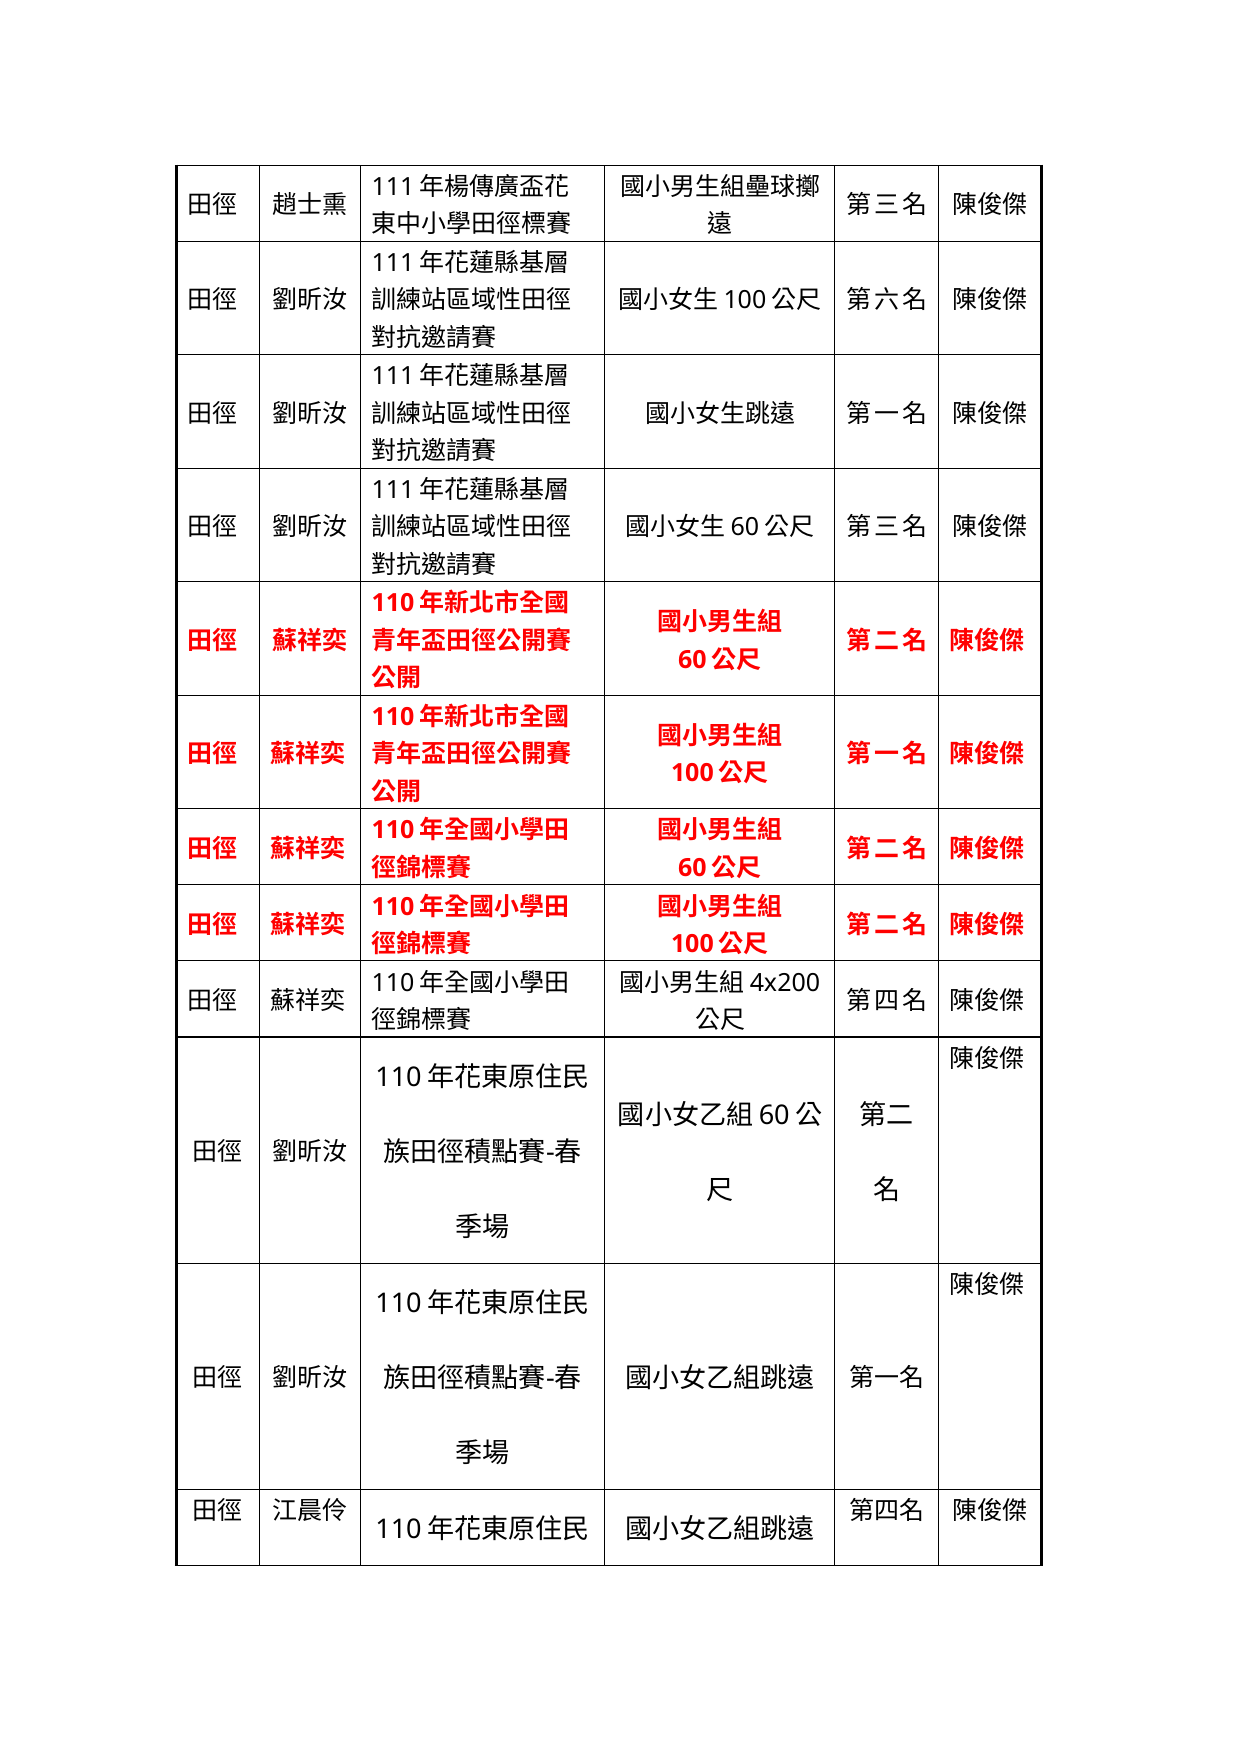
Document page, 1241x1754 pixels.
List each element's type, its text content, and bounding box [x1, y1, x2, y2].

table_cell 國小女乙組60公尺 [605, 1038, 834, 1262]
table_cell 田徑 [178, 1490, 259, 1564]
table_cell 國小男生組4x200公尺 [605, 961, 834, 1036]
table_cell 蘇祥奕 [260, 885, 360, 960]
table_cell 第一名 [835, 355, 938, 468]
table_cell 田徑 [178, 469, 259, 581]
table_cell 第四名 [835, 961, 938, 1036]
table_cell 田徑 [178, 885, 259, 960]
table_cell 第三名 [835, 469, 938, 581]
table_cell 陳俊傑 [939, 166, 1040, 241]
table_cell 國小女生跳遠 [605, 355, 834, 468]
table_cell 田徑 [178, 242, 259, 354]
table_cell 陳俊傑 [939, 696, 1040, 808]
table_cell 國小女生60公尺 [605, 469, 834, 581]
table_cell 110年全國小學田徑錦標賽 [361, 809, 604, 884]
table_cell 111年花蓮縣基層訓練站區域性田徑對抗邀請賽 [361, 469, 604, 581]
table_cell 田徑 [178, 696, 259, 808]
table_cell 110年花東原住民族田徑積點賽-春季場 [361, 1264, 604, 1488]
table_cell 陳俊傑 [939, 1264, 1040, 1488]
table_cell 110年花東原住民族田徑積點賽-春季場 [361, 1490, 604, 1564]
table_cell 111年花蓮縣基層訓練站區域性田徑對抗邀請賽 [361, 355, 604, 468]
table_cell 田徑 [178, 809, 259, 884]
table_cell 趙士熏 [260, 166, 360, 241]
table_cell 陳俊傑 [939, 582, 1040, 695]
table_cell 田徑 [178, 1264, 259, 1488]
table_cell 第六名 [835, 242, 938, 354]
table_cell 110年新北市全國青年盃田徑公開賽公開 [361, 696, 604, 808]
table_cell 田徑 [178, 582, 259, 695]
table_cell 第三名 [835, 166, 938, 241]
table_cell 陳俊傑 [939, 1490, 1040, 1564]
table_cell 國小男生組 100公尺 [605, 696, 834, 808]
table_cell 蘇祥奕 [260, 809, 360, 884]
table_cell 陳俊傑 [939, 809, 1040, 884]
table_cell 第一名 [835, 696, 938, 808]
table_cell 陳俊傑 [939, 1038, 1040, 1262]
table_cell 蘇祥奕 [260, 582, 360, 695]
table_cell 110年全國小學田徑錦標賽 [361, 961, 604, 1036]
table_cell 國小女乙組跳遠 [605, 1264, 834, 1488]
table_cell 劉昕汝 [260, 242, 360, 354]
table_cell 國小男生組 60公尺 [605, 582, 834, 695]
table_cell 劉昕汝 [260, 1264, 360, 1488]
table_cell 第一名 [835, 1264, 938, 1488]
table_cell 第四名 [835, 1490, 938, 1564]
table_cell 國小男生組 100公尺 [605, 885, 834, 960]
table_cell 田徑 [178, 355, 259, 468]
table_cell 陳俊傑 [939, 885, 1040, 960]
table_cell 國小女生100公尺 [605, 242, 834, 354]
table_cell 田徑 [178, 961, 259, 1036]
table_cell 第二名 [835, 809, 938, 884]
table_cell 田徑 [178, 166, 259, 241]
table_cell 第二名 [835, 1038, 938, 1262]
table_cell 陳俊傑 [939, 242, 1040, 354]
table_cell 110年新北市全國青年盃田徑公開賽公開 [361, 582, 604, 695]
table_cell 國小女乙組跳遠 [605, 1490, 834, 1564]
table_cell 陳俊傑 [939, 469, 1040, 581]
table_cell 劉昕汝 [260, 469, 360, 581]
table_cell 劉昕汝 [260, 1038, 360, 1262]
table_cell 蘇祥奕 [260, 696, 360, 808]
table_cell 江晨伶 [260, 1490, 360, 1564]
table_cell 陳俊傑 [939, 355, 1040, 468]
table_cell 蘇祥奕 [260, 961, 360, 1036]
table_cell 111年花蓮縣基層訓練站區域性田徑對抗邀請賽 [361, 242, 604, 354]
table_cell 111年楊傳廣盃花東中小學田徑標賽 [361, 166, 604, 241]
table_cell 國小男生組 60公尺 [605, 809, 834, 884]
table_cell 田徑 [178, 1038, 259, 1262]
table_cell 第二名 [835, 582, 938, 695]
table_cell 110年全國小學田徑錦標賽 [361, 885, 604, 960]
table_cell 國小男生組壘球擲遠 [605, 166, 834, 241]
table_cell 110年花東原住民族田徑積點賽-春季場 [361, 1038, 604, 1262]
table_cell 陳俊傑 [939, 961, 1040, 1036]
table_cell 劉昕汝 [260, 355, 360, 468]
table_cell 第二名 [835, 885, 938, 960]
